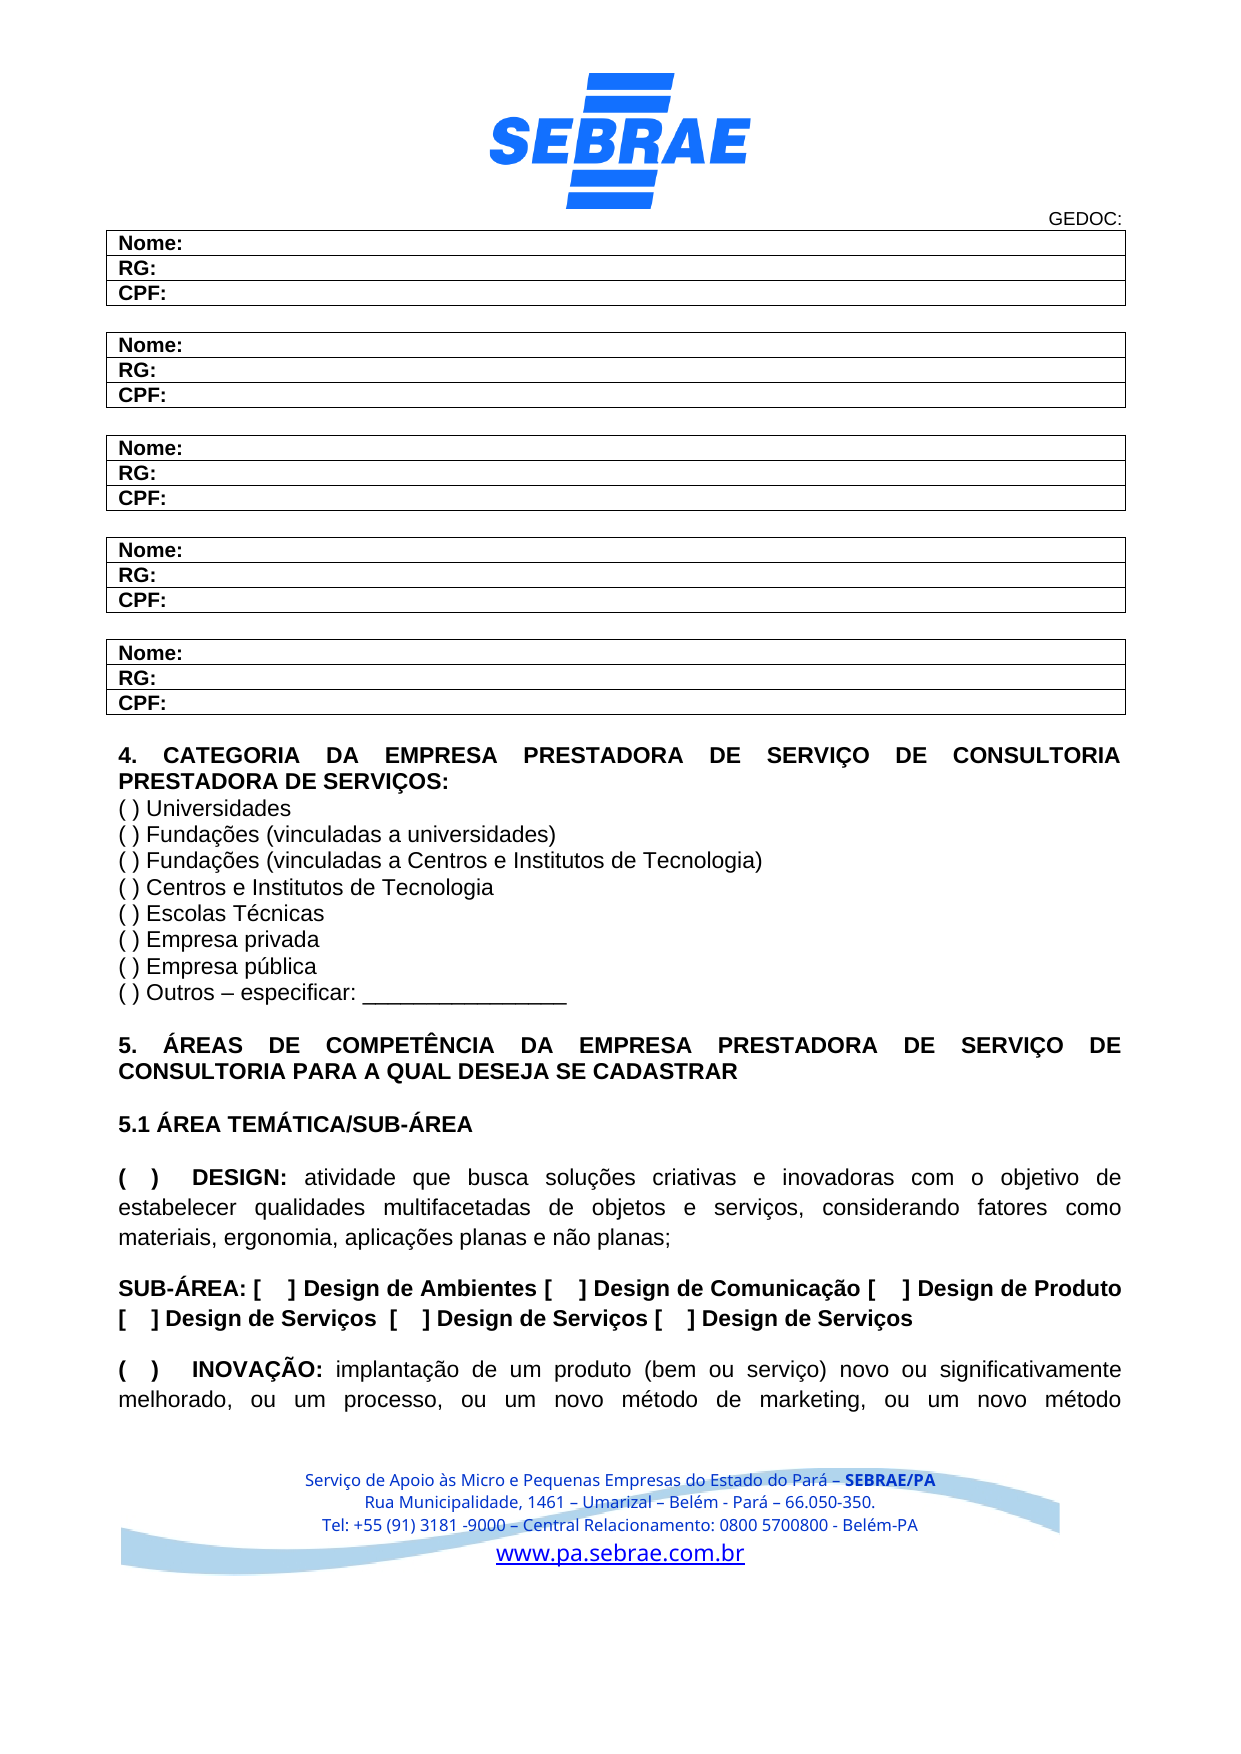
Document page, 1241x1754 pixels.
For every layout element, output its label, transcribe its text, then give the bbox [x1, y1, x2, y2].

table_cell RG: [107, 256, 1125, 280]
text 5.1 ÁREA TEMÁTICA/SUB-ÁREA [118, 1111, 1122, 1137]
table_cell CPF: [107, 690, 1125, 714]
text 5. ÁREAS DE COMPETÊNCIA DA EMPRESA PRESTADORA DE SERVIÇO DE CONSULTORIA PARA A QUAL DESEJA SE CADASTRAR [118, 1032, 1122, 1084]
table_cell RG: [107, 563, 1125, 587]
table_cell RG: [107, 665, 1125, 689]
text ( ) Centros e Institutos de Tecnologia [118, 873, 1122, 900]
text ( ) Fundações (vinculadas a universidades) [118, 821, 1122, 847]
table_header Nome: [107, 231, 1125, 255]
table_header Nome: [107, 436, 1125, 459]
text ( ) Fundações (vinculadas a Centros e Institutos de Tecnologia) [118, 847, 1122, 873]
text 4. CATEGORIA DA EMPRESA PRESTADORA DE SERVIÇO DE CONSULTORIA PRESTADORA DE SERVIÇOS: [118, 742, 1122, 794]
picture [121, 1468, 1060, 1576]
table_header Nome: [107, 333, 1125, 357]
text ( ) Empresa privada [118, 926, 1122, 953]
table_cell CPF: [107, 588, 1125, 612]
table_cell RG: [107, 461, 1125, 484]
table_cell CPF: [107, 486, 1125, 509]
text ( ) Outros – especificar: ________________ [118, 979, 1122, 1005]
text ( ) Universidades [118, 794, 1122, 821]
text ( ) Escolas Técnicas [118, 900, 1122, 926]
table_header Nome: [107, 640, 1125, 664]
table_cell CPF: [107, 383, 1125, 407]
picture [489, 73, 751, 209]
text ( ) Empresa pública [118, 953, 1122, 979]
text ( ) DESIGN: atividade que busca soluções criativas e inovadoras com o objetivo de estabelecer qualidades multifacetadas de objetos e serviços, considerando fatores como materiais, ergonomia, aplicações planas e não planas; [118, 1163, 1122, 1250]
table_cell RG: [107, 358, 1125, 382]
table_cell CPF: [107, 281, 1125, 305]
text SUB-ÁREA: [ ] Design de Ambientes [ ] Design de Comunicação [ ] Design de Produto [ ] Design de Serviços [ ] Design de Serviços [ ] Design de Serviços [118, 1275, 1122, 1331]
table_header Nome: [107, 538, 1125, 562]
